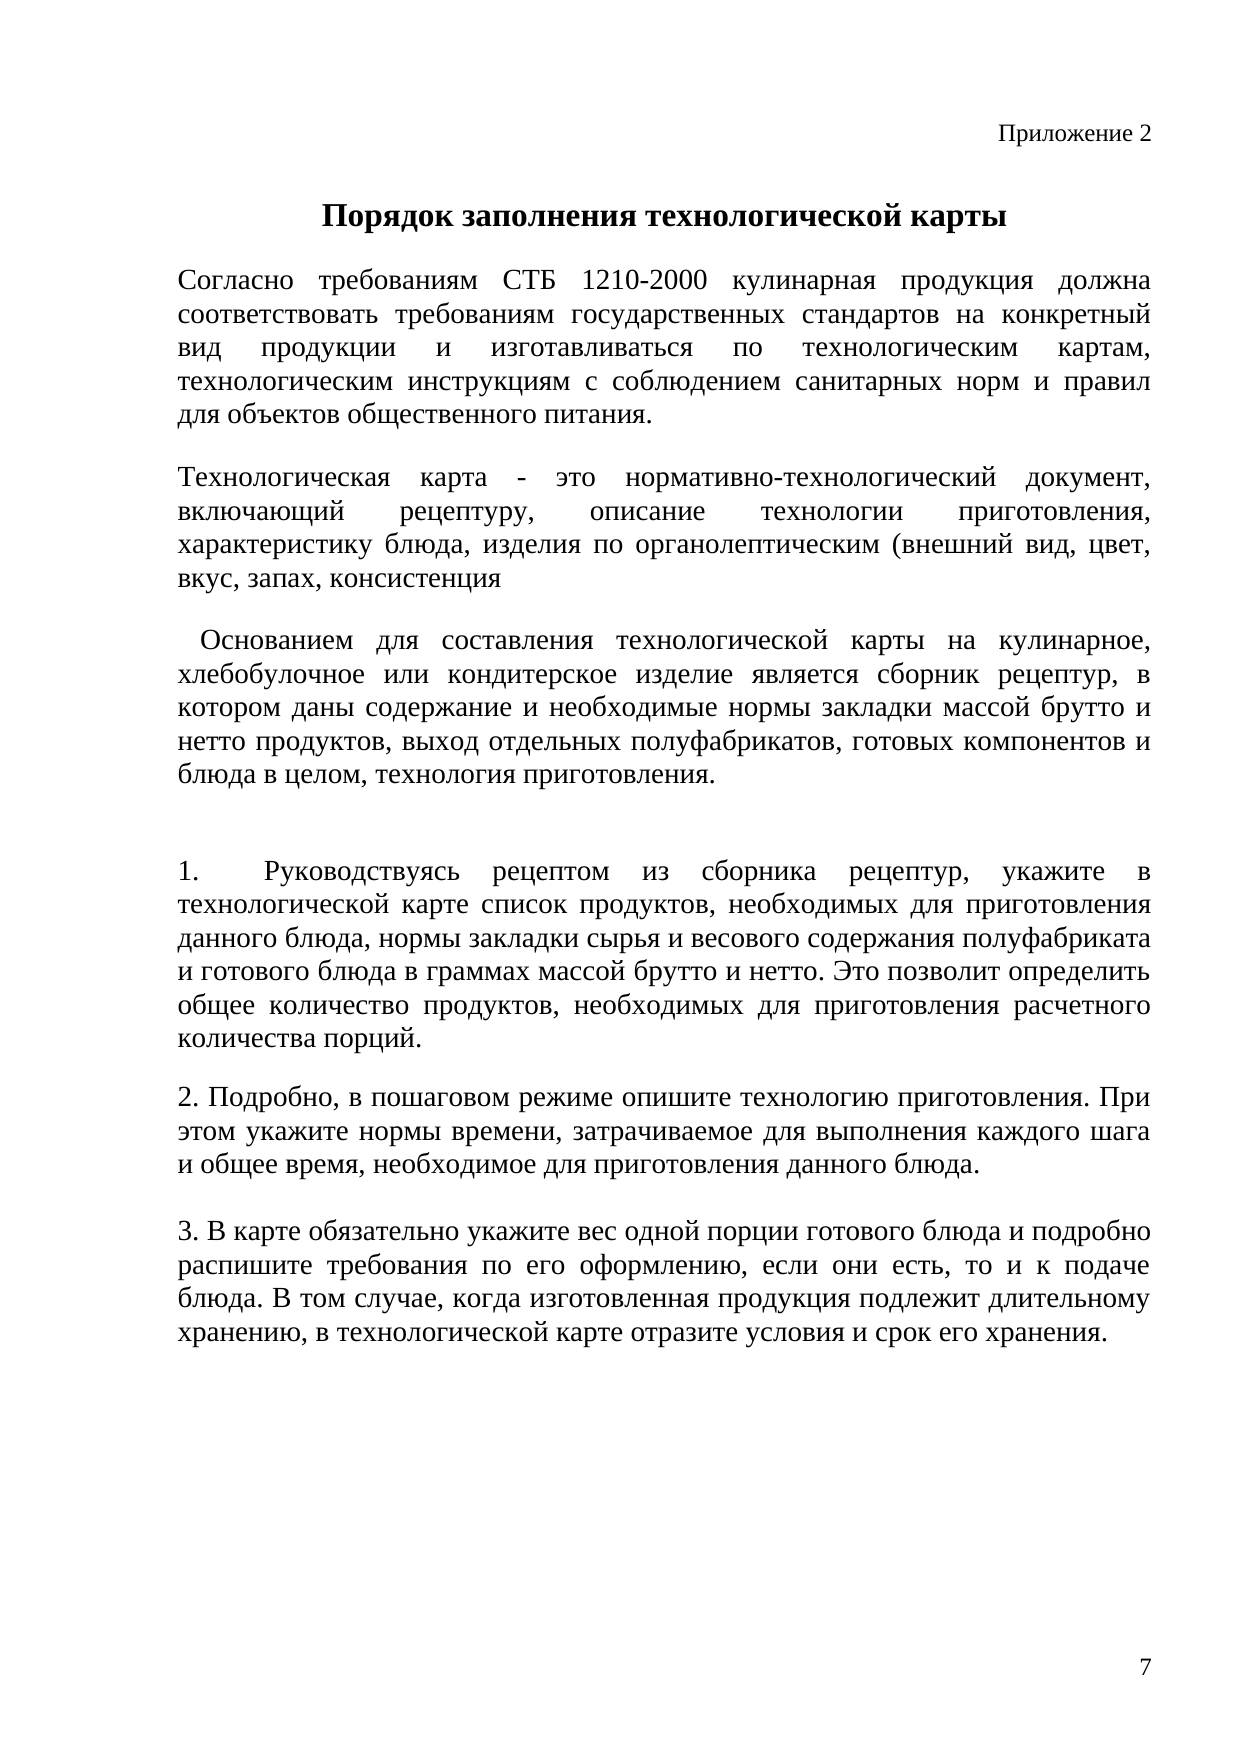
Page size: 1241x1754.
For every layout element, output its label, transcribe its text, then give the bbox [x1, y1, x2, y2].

text Основанием для составления технологической карты на кулинарное, хлебобулочное или кондитерское изделие является сборник рецептур, в котором даны содержание и необходимые нормы закладки массой брутто и нетто продуктов, выход отдельных полуфабрикатов, готовых компонентов и блюда в целом, технология приготовления. [177, 622, 1152, 790]
text 2. Подробно, в пошаговом режиме опишите технологию приготовления. При этом укажите нормы времени, затрачиваемое для выполнения каждого шага и общее время, необходимое для приготовления данного блюда. [177, 1079, 1152, 1180]
text Приложение 2 [177, 118, 1152, 147]
text 3. В карте обязательно укажите вес одной порции готового блюда и подробно распишите требования по его оформлению, если они есть, то и к подаче блюда. В том случае, когда изготовленная продукция подлежит длительному хранению, в технологической карте отразите условия и срок его хранения. [177, 1213, 1152, 1347]
text Технологическая карта - это нормативно-технологический документ, включающий рецептуру, описание технологии приготовления, характеристику блюда, изделия по органолептическим (внешний вид, цвет, вкус, запах, консистенция [177, 459, 1152, 593]
text Порядок заполнения технологической карты [177, 195, 1152, 233]
text Согласно требованиям СТБ 1210-2000 кулинарная продукция должна соответствовать требованиям государственных стандартов на конкретный вид продукции и изготавливаться по технологическим картам, технологическим инструкциям с соблюдением санитарных норм и правил для объектов общественного питания. [177, 262, 1152, 430]
text 1. Руководствуясь рецептом из сборника рецептур, укажите в технологической карте список продуктов, необходимых для приготовления данного блюда, нормы закладки сырья и весового содержания полуфабриката и готового блюда в граммах массой брутто и нетто. Это позволит определить общее количество продуктов, необходимых для приготовления расчетного количества порций. [177, 853, 1152, 1054]
